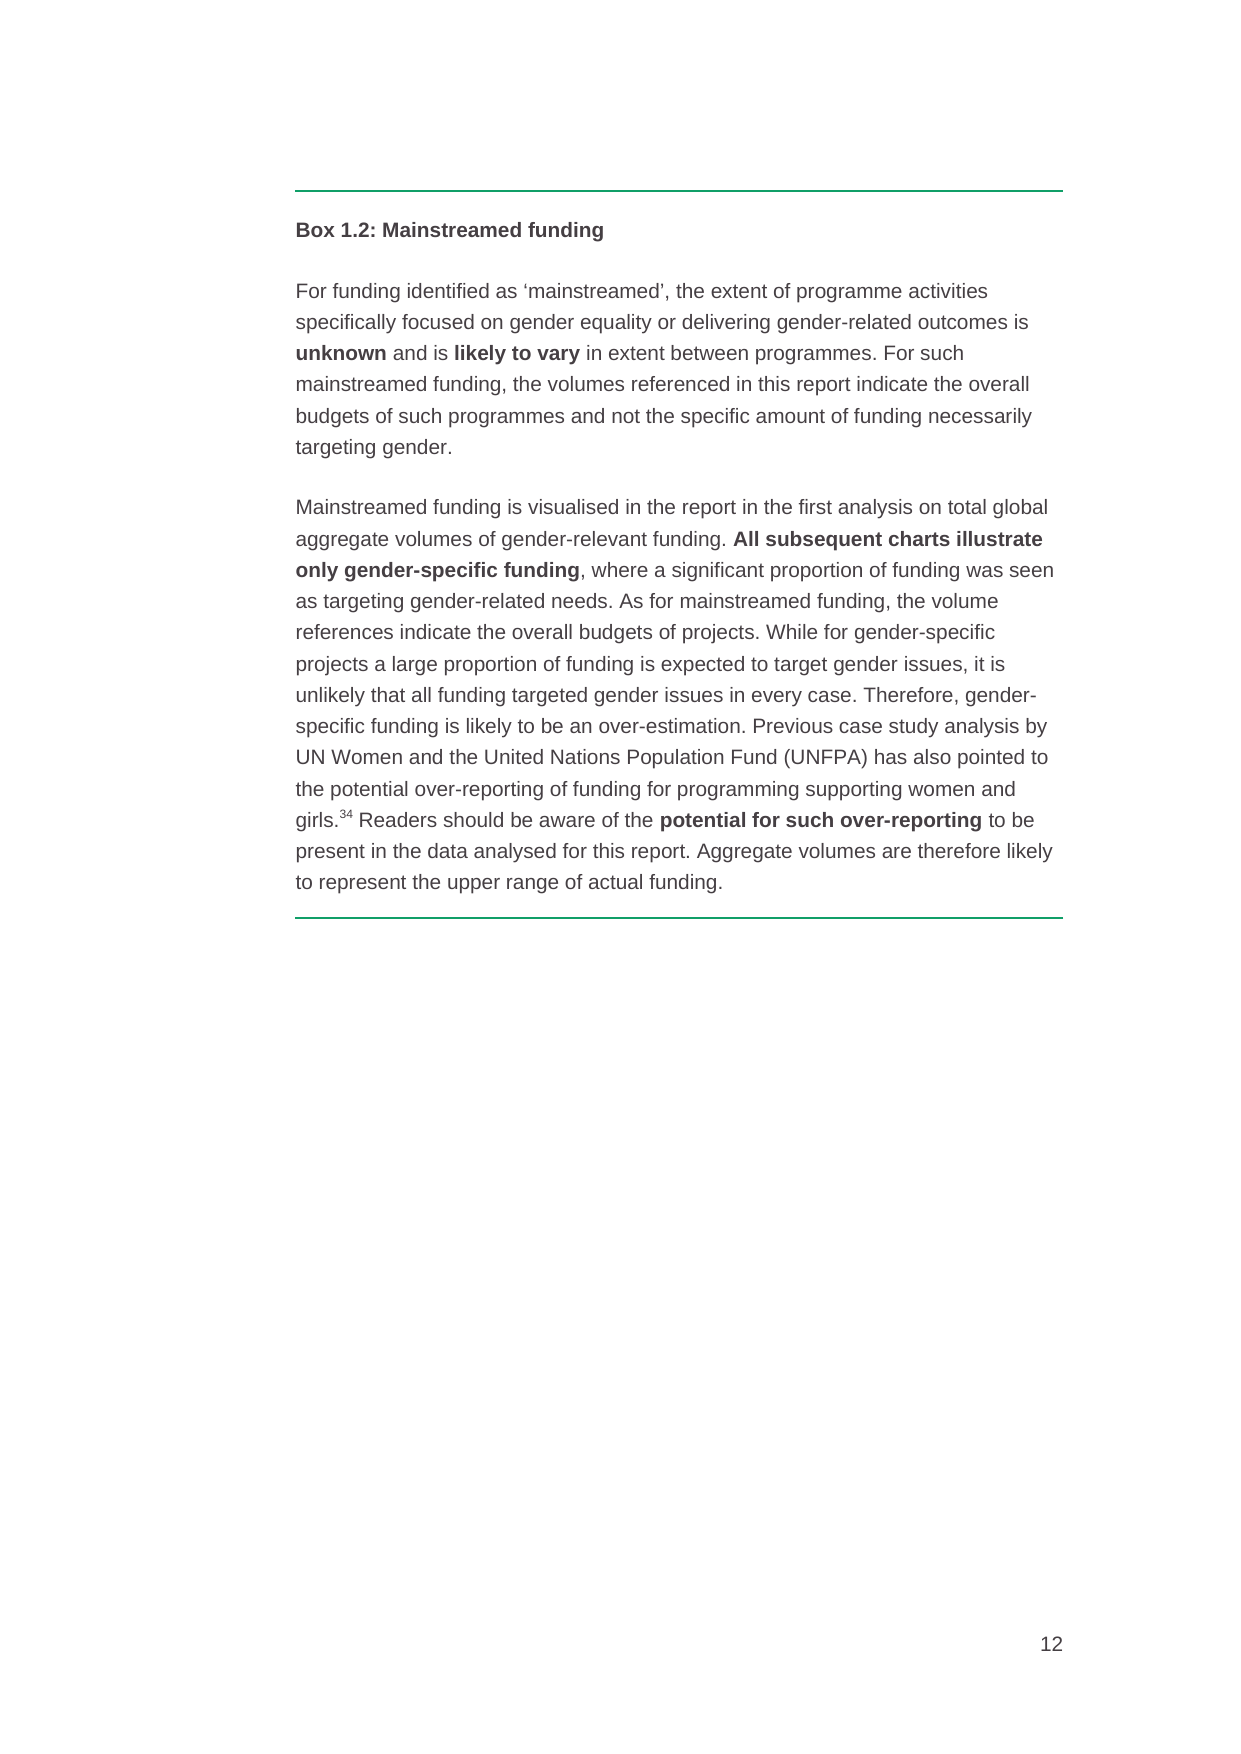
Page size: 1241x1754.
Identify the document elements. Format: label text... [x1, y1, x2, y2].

text Mainstreamed funding is visualised in the report in the first analysis on total global aggregate volumes of gender-relevant funding. All subsequent charts illustrate only gender-specific funding, where a significant proportion of funding was seen as targeting gender-related needs. As for mainstreamed funding, the volume references indicate the overall budgets of projects. While for gender-specific projects a large proportion of funding is expected to target gender issues, it is unlikely that all funding targeted gender issues in every case. Therefore, gender-specific funding is likely to be an over-estimation. Previous case study analysis by UN Women and the United Nations Population Fund (UNFPA) has also pointed to the potential over-reporting of funding for programming supporting women and girls. Readers should be aware of the potential for such over-reporting to be present in the data analysed for this report. Aggregate volumes are therefore likely to represent the upper range of actual funding. [295, 490, 1063, 917]
text For funding identified as ‘mainstreamed’, the extent of programme activities specifically focused on gender equality or delivering gender-related outcomes is unknown and is likely to vary in extent between programmes. For such mainstreamed funding, the volumes referenced in this report indicate the overall budgets of such programmes and not the specific amount of funding necessarily targeting gender. [295, 273, 1063, 461]
title Box 1.2: Mainstreamed funding [295, 192, 1063, 244]
